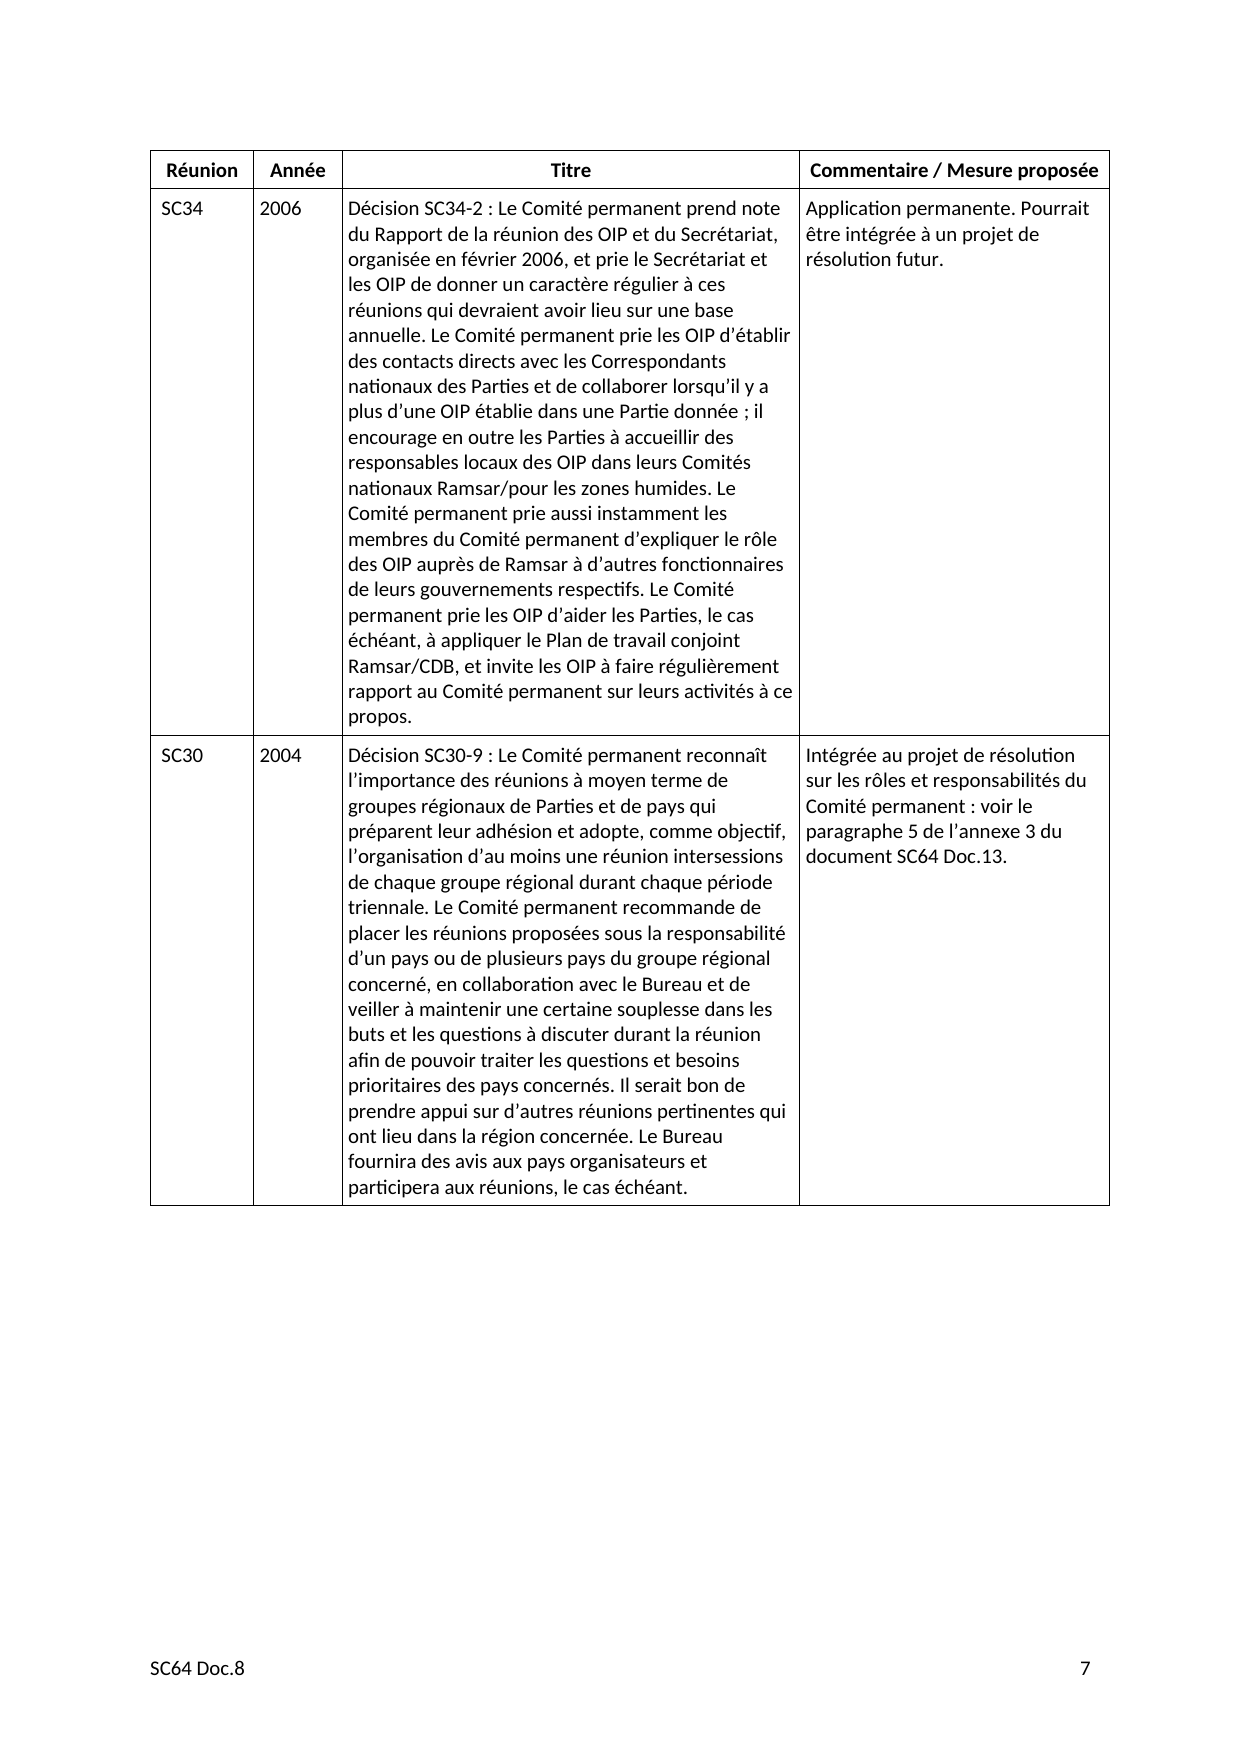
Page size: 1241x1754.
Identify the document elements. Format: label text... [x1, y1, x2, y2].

table_header Réunion [151, 151, 253, 188]
table_cell 2004 [254, 736, 342, 1205]
table_cell SC30 [151, 736, 253, 1205]
table_cell SC34 [151, 189, 253, 735]
table_cell 2006 [254, 189, 342, 735]
table_cell Application permanente. Pourrait être intégrée à un projet de résolution futur. [800, 189, 1109, 735]
table_cell Décision SC34-2 : Le Comité permanent prend note du Rapport de la réunion des OIP et du Secrétariat, organisée en février 2006, et prie le Secrétariat et les OIP de donner un caractère régulier à ces réunions qui devraient avoir lieu sur une base annuelle. Le Comité permanent prie les OIP d’établir des contacts directs avec les Correspondants nationaux des Parties et de collaborer lorsqu’il y a plus d’une OIP établie dans une Partie donnée ; il encourage en outre les Parties à accueillir des responsables locaux des OIP dans leurs Comités nationaux Ramsar/pour les zones humides. Le Comité permanent prie aussi instamment les membres du Comité permanent d’expliquer le rôle des OIP auprès de Ramsar à d’autres fonctionnaires de leurs gouvernements respectifs. Le Comité permanent prie les OIP d’aider les Parties, le cas échéant, à appliquer le Plan de travail conjoint Ramsar/CDB, et invite les OIP à faire régulièrement rapport au Comité permanent sur leurs activités à ce propos. [343, 189, 799, 735]
table_cell Décision SC30-9 : Le Comité permanent reconnaît l’importance des réunions à moyen terme de groupes régionaux de Parties et de pays qui préparent leur adhésion et adopte, comme objectif, l’organisation d’au moins une réunion intersessions de chaque groupe régional durant chaque période triennale. Le Comité permanent recommande de placer les réunions proposées sous la responsabilité d’un pays ou de plusieurs pays du groupe régional concerné, en collaboration avec le Bureau et de veiller à maintenir une certaine souplesse dans les buts et les questions à discuter durant la réunion afin de pouvoir traiter les questions et besoins prioritaires des pays concernés. Il serait bon de prendre appui sur d’autres réunions pertinentes qui ont lieu dans la région concernée. Le Bureau fournira des avis aux pays organisateurs et participera aux réunions, le cas échéant. [343, 736, 799, 1205]
table_header Commentaire / Mesure proposée [800, 151, 1109, 188]
table_header Année [254, 151, 342, 188]
table_cell Intégrée au projet de résolution sur les rôles et responsabilités du Comité permanent : voir le paragraphe 5 de l’annexe 3 du document SC64 Doc.13. [800, 736, 1109, 1205]
table_header Titre [343, 151, 799, 188]
